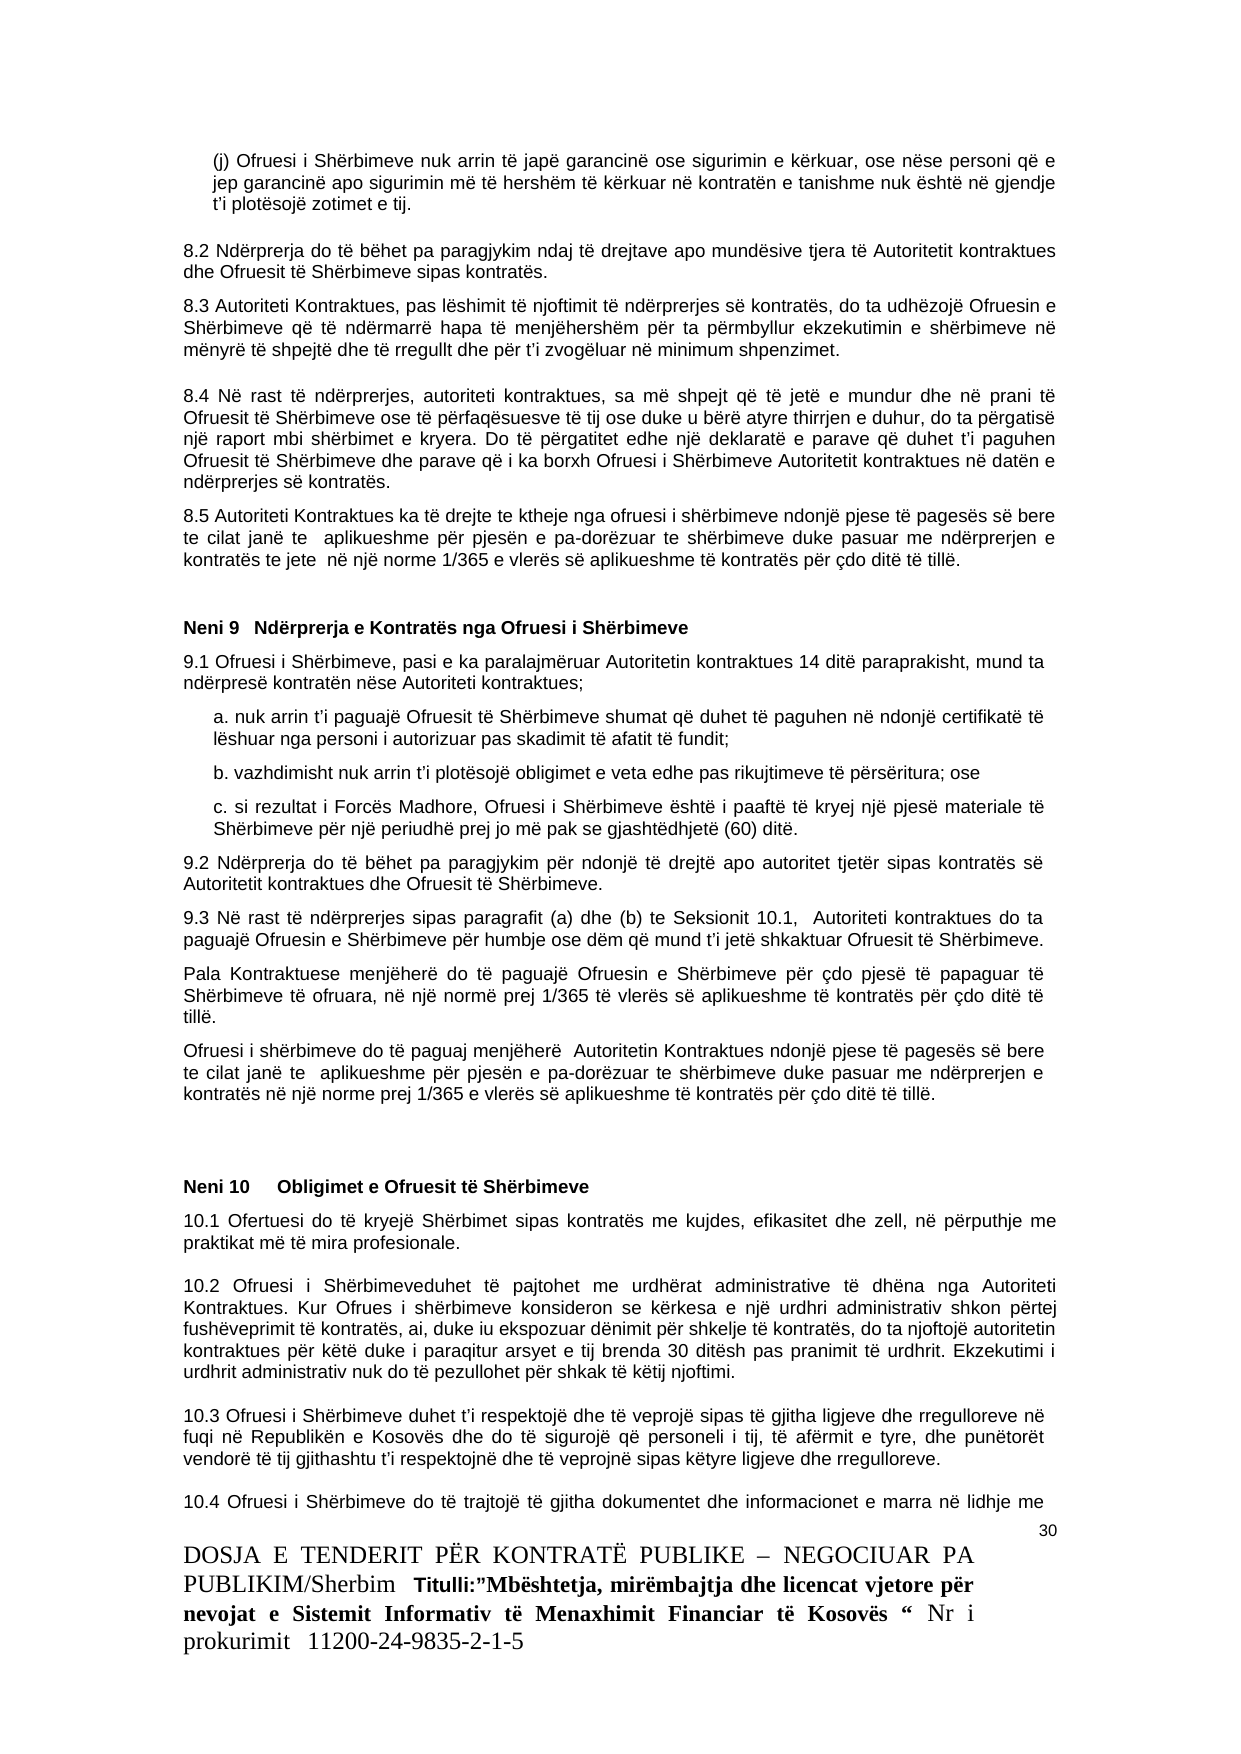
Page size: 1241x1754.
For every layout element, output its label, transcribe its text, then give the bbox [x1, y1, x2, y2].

text Neni 10 Obligimet e Ofruesit të Shërbimeve [183, 1176, 1045, 1198]
text 8.2 Ndërprerja do të bëhet pa paragjykim ndaj të drejtave apo mundësive tjera të Autoritetit kontraktues dhe Ofruesit të Shërbimeve sipas kontratës. [183, 240, 1057, 283]
text Neni 9 Ndërprerja e Kontratës nga Ofruesi i Shërbimeve [183, 617, 1045, 638]
text 9.2 Ndërprerja do të bëhet pa paragjykim për ndonjë të drejtë apo autoritet tjetër sipas kontratës së Autoritetit kontraktues dhe Ofruesit të Shërbimeve. [183, 852, 1045, 895]
text 8.4 Në rast të ndërprerjes, autoriteti kontraktues, sa më shpejt që të jetë e mundur dhe në prani të Ofruesit të Shërbimeve ose të përfaqësuesve të tij ose duke u bërë atyre thirrjen e duhur, do ta përgatisë një raport mbi shërbimet e kryera. Do të përgatitet edhe një deklaratë e parave që duhet t’i paguhen Ofruesit të Shërbimeve dhe parave që i ka borxh Ofruesi i Shërbimeve Autoritetit kontraktues në datën e ndërprerjes së kontratës. [183, 385, 1057, 493]
text 10.1 Ofertuesi do të kryejë Shërbimet sipas kontratës me kujdes, efikasitet dhe zell, në përputhje me praktikat më të mira profesionale. [183, 1210, 1057, 1253]
text 9.1 Ofruesi i Shërbimeve, pasi e ka paralajmëruar Autoritetin kontraktues 14 ditë paraprakisht, mund ta ndërpresë kontratën nëse Autoriteti kontraktues; [183, 651, 1045, 694]
text 8.5 Autoriteti Kontraktues ka të drejte te ktheje nga ofruesi i shërbimeve ndonjë pjese të pagesës së bere te cilat janë te aplikueshme për pjesën e pa-dorëzuar te shërbimeve duke pasuar me ndërprerjen e kontratës te jete në një norme 1/365 e vlerës së aplikueshme të kontratës për çdo ditë të tillë. [183, 505, 1057, 570]
text Ofruesi i shërbimeve do të paguaj menjëherë Autoritetin Kontraktues ndonjë pjese të pagesës së bere te cilat janë te aplikueshme për pjesën e pa-dorëzuar te shërbimeve duke pasuar me ndërprerjen e kontratës në një norme prej 1/365 e vlerës së aplikueshme të kontratës për çdo ditë të tillë. [183, 1040, 1045, 1105]
text c. si rezultat i Forcës Madhore, Ofruesi i Shërbimeve është i paaftë të kryej një pjesë materiale të Shërbimeve për një periudhë prej jo më pak se gjashtëdhjetë (60) ditë. [213, 796, 1045, 839]
text 9.3 Në rast të ndërprerjes sipas paragrafit (a) dhe (b) te Seksionit 10.1, Autoriteti kontraktues do ta paguajë Ofruesin e Shërbimeve për humbje ose dëm që mund t’i jetë shkaktuar Ofruesit të Shërbimeve. [183, 907, 1045, 950]
text 10.2 Ofruesi i Shërbimeveduhet të pajtohet me urdhërat administrative të dhëna nga Autoriteti Kontraktues. Kur Ofrues i shërbimeve konsideron se kërkesa e një urdhri administrativ shkon përtej fushëveprimit të kontratës, ai, duke iu ekspozuar dënimit për shkelje të kontratës, do ta njoftojë autoritetin kontraktues për këtë duke i paraqitur arsyet e tij brenda 30 ditësh pas pranimit të urdhrit. Ekzekutimi i urdhrit administrativ nuk do të pezullohet për shkak të këtij njoftimi. [183, 1275, 1057, 1383]
text Pala Kontraktuese menjëherë do të paguajë Ofruesin e Shërbimeve për çdo pjesë të papaguar të Shërbimeve të ofruara, në një normë prej 1/365 të vlerës së aplikueshme të kontratës për çdo ditë të tillë. [183, 963, 1045, 1027]
text (j) Ofruesi i Shërbimeve nuk arrin të japë garancinë ose sigurimin e kërkuar, ose nëse personi që e jep garancinë apo sigurimin më të hershëm të kërkuar në kontratën e tanishme nuk është në gjendje t’i plotësojë zotimet e tij. [213, 150, 1057, 215]
text 8.3 Autoriteti Kontraktues, pas lëshimit të njoftimit të ndërprerjes së kontratës, do ta udhëzojë Ofruesin e Shërbimeve që të ndërmarrë hapa të menjëhershëm për ta përmbyllur ekzekutimin e shërbimeve në mënyrë të shpejtë dhe të rregullt dhe për t’i zvogëluar në minimum shpenzimet. [183, 295, 1057, 360]
text a. nuk arrin t’i paguajë Ofruesit të Shërbimeve shumat që duhet të paguhen në ndonjë certifikatë të lëshuar nga personi i autorizuar pas skadimit të afatit të fundit; [213, 706, 1045, 749]
text 10.3 Ofruesi i Shërbimeve duhet t’i respektojë dhe të veprojë sipas të gjitha ligjeve dhe rregulloreve në fuqi në Republikën e Kosovës dhe do të sigurojë që personeli i tij, të afërmit e tyre, dhe punëtorët vendorë të tij gjithashtu t’i respektojnë dhe të veprojnë sipas këtyre ligjeve dhe rregulloreve. [183, 1404, 1045, 1469]
text b. vazhdimisht nuk arrin t’i plotësojë obligimet e veta edhe pas rikujtimeve të përsëritura; ose [213, 762, 1045, 783]
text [183, 1491, 1045, 1512]
